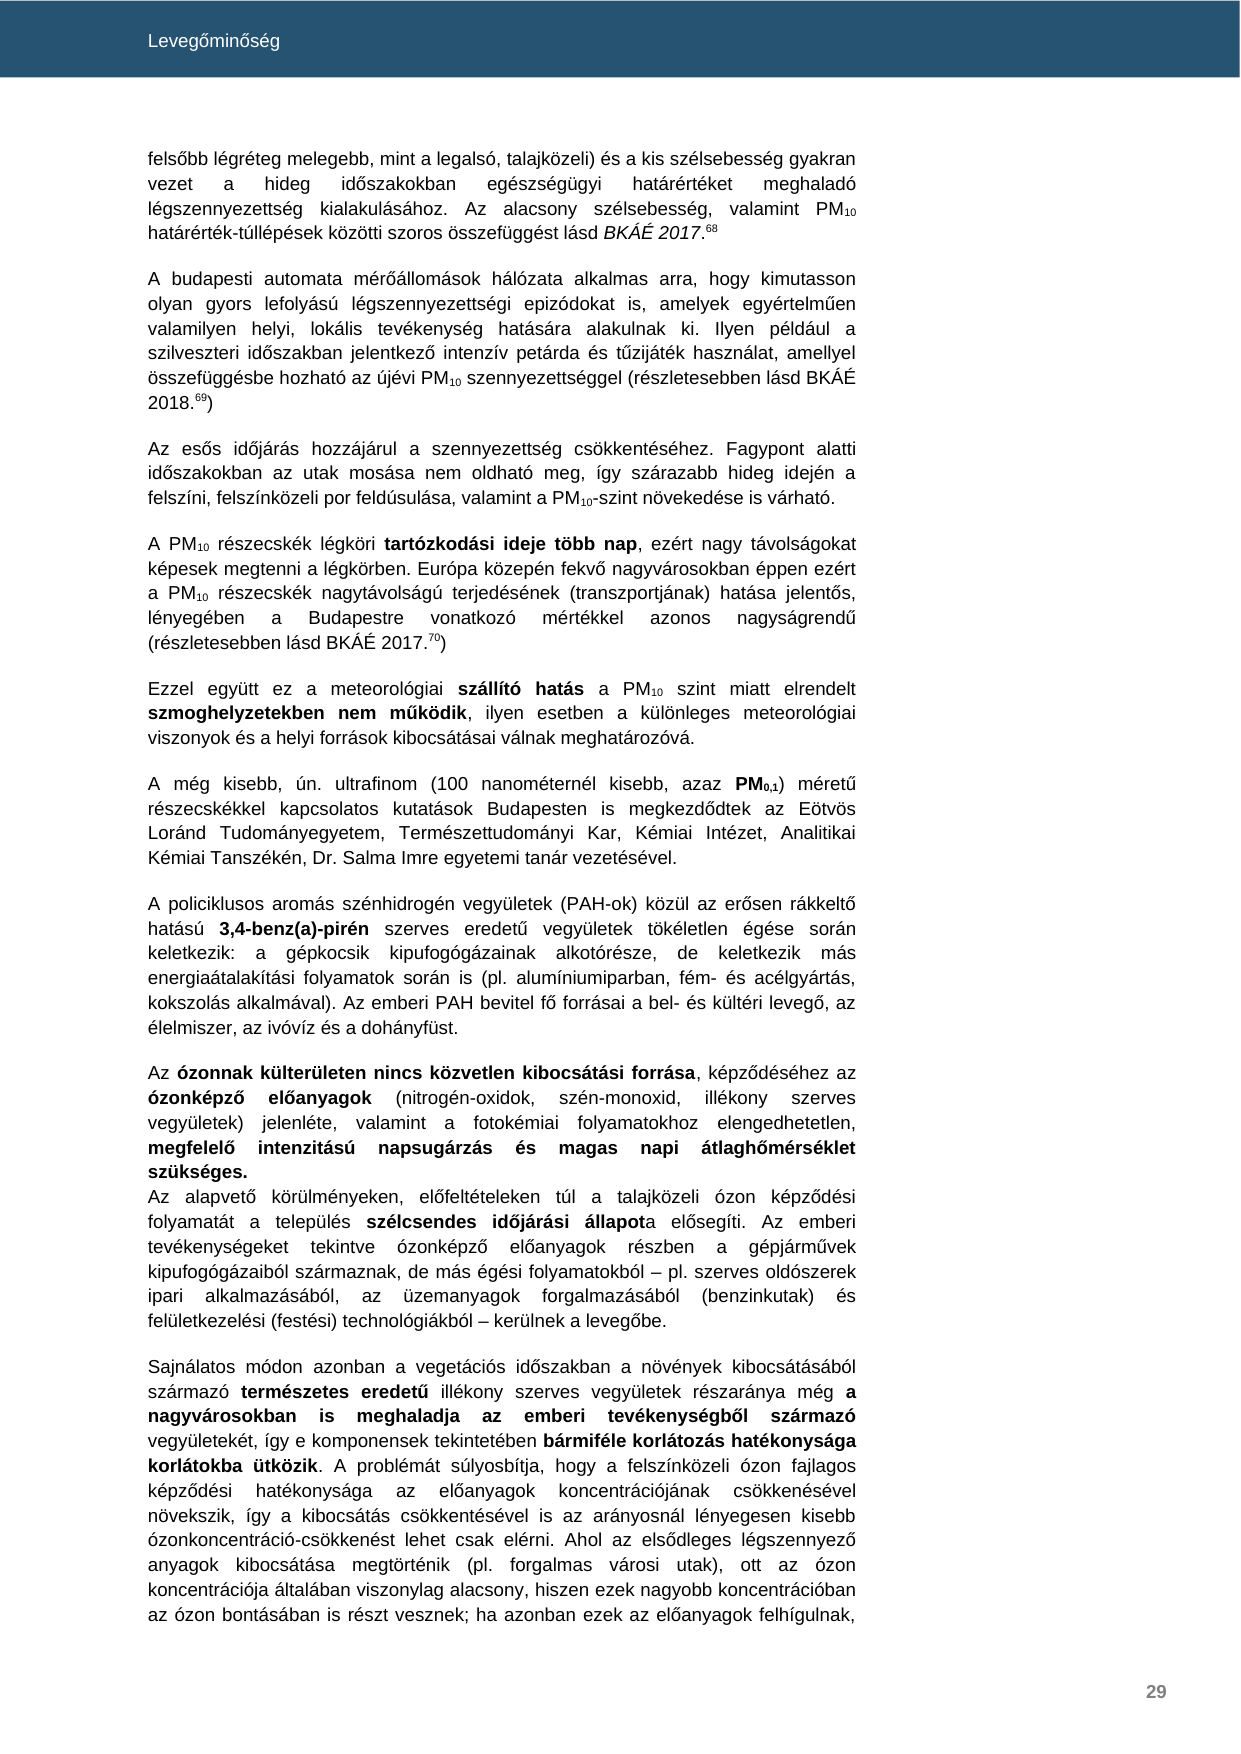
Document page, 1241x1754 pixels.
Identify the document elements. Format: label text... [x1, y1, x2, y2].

text Ezzel együtt ez a meteorológiai szállító hatás a PM10 szint miatt elrendelt szmoghelyzetekben nem működik, ilyen esetben a különleges meteorológiai viszonyok és a helyi források kibocsátásai válnak meghatározóvá. [148, 677, 856, 748]
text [148, 148, 856, 244]
text Az ózonnak külterületen nincs közvetlen kibocsátási forrása, képződéséhez az ózonképző előanyagok (nitrogén-oxidok, szén-monoxid, illékony szerves vegyületek) jelenléte, valamint a fotokémiai folyamatokhoz elengedhetetlen, megfelelő intenzitású napsugárzás és magas napi átlaghőmérséklet szükséges. Az alapvető körülményeken, előfeltételeken túl a talajközeli ózon képződési folyamatát a település szélcsendes időjárási állapota elősegíti. Az emberi tevékenységeket tekintve ózonképző előanyagok részben a gépjárművek kipufogógázaiból származnak, de más égési folyamatokból – pl. szerves oldószerek ipari alkalmazásából, az üzemanyagok forgalmazásából (benzinkutak) és felületkezelési (festési) technológiákból – kerülnek a levegőbe. [148, 1062, 856, 1332]
text Az esős időjárás hozzájárul a szennyezettség csökkentéséhez. Fagypont alatti időszakokban az utak mosása nem oldható meg, így szárazabb hideg idején a felszíni, felszínközeli por feldúsulása, valamint a PM10-szint növekedése is várható. [148, 437, 856, 508]
text A policiklusos aromás szénhidrogén vegyületek (PAH-ok) közül az erősen rákkeltő hatású 3,4-benz(a)-pirén szerves eredetű vegyületek tökéletlen égése során keletkezik: a gépkocsik kipufogógázainak alkotórésze, de keletkezik más energiaátalakítási folyamatok során is (pl. alumíniumiparban, fém- és acélgyártás, kokszolás alkalmával). Az emberi PAH bevitel fő forrásai a bel- és kültéri levegő, az élelmiszer, az ivóvíz és a dohányfüst. [148, 892, 856, 1038]
text A még kisebb, ún. ultrafinom (100 nanométernél kisebb, azaz PM0,1) méretű részecskékkel kapcsolatos kutatások Budapesten is megkezdődtek az Eötvös Loránd Tudományegyetem, Természettudományi Kar, Kémiai Intézet, Analitikai Kémiai Tanszékén, Dr. Salma Imre egyetemi tanár vezetésével. [148, 772, 856, 868]
text A budapesti automata mérőállomások hálózata alkalmas arra, hogy kimutasson olyan gyors lefolyású légszennyezettségi epizódokat is, amelyek egyértelműen valamilyen helyi, lokális tevékenység hatására alakulnak ki. Ilyen például a szilveszteri időszakban jelentkező intenzív petárda és tűzijáték használat, amellyel összefüggésbe hozható az újévi PM10 szennyezettséggel (részletesebben lásd BKÁÉ 2018.) [148, 268, 856, 413]
text A PM10 részecskék légköri tartózkodási ideje több nap, ezért nagy távolságokat képesek megtenni a légkörben. Európa közepén fekvő nagyvárosokban éppen ezért a PM10 részecskék nagytávolságú terjedésének (transzportjának) hatása jelentős, lényegében a Budapestre vonatkozó mértékkel azonos nagyságrendű (részletesebben lásd BKÁÉ 2017.) [148, 532, 856, 653]
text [148, 1356, 856, 1625]
